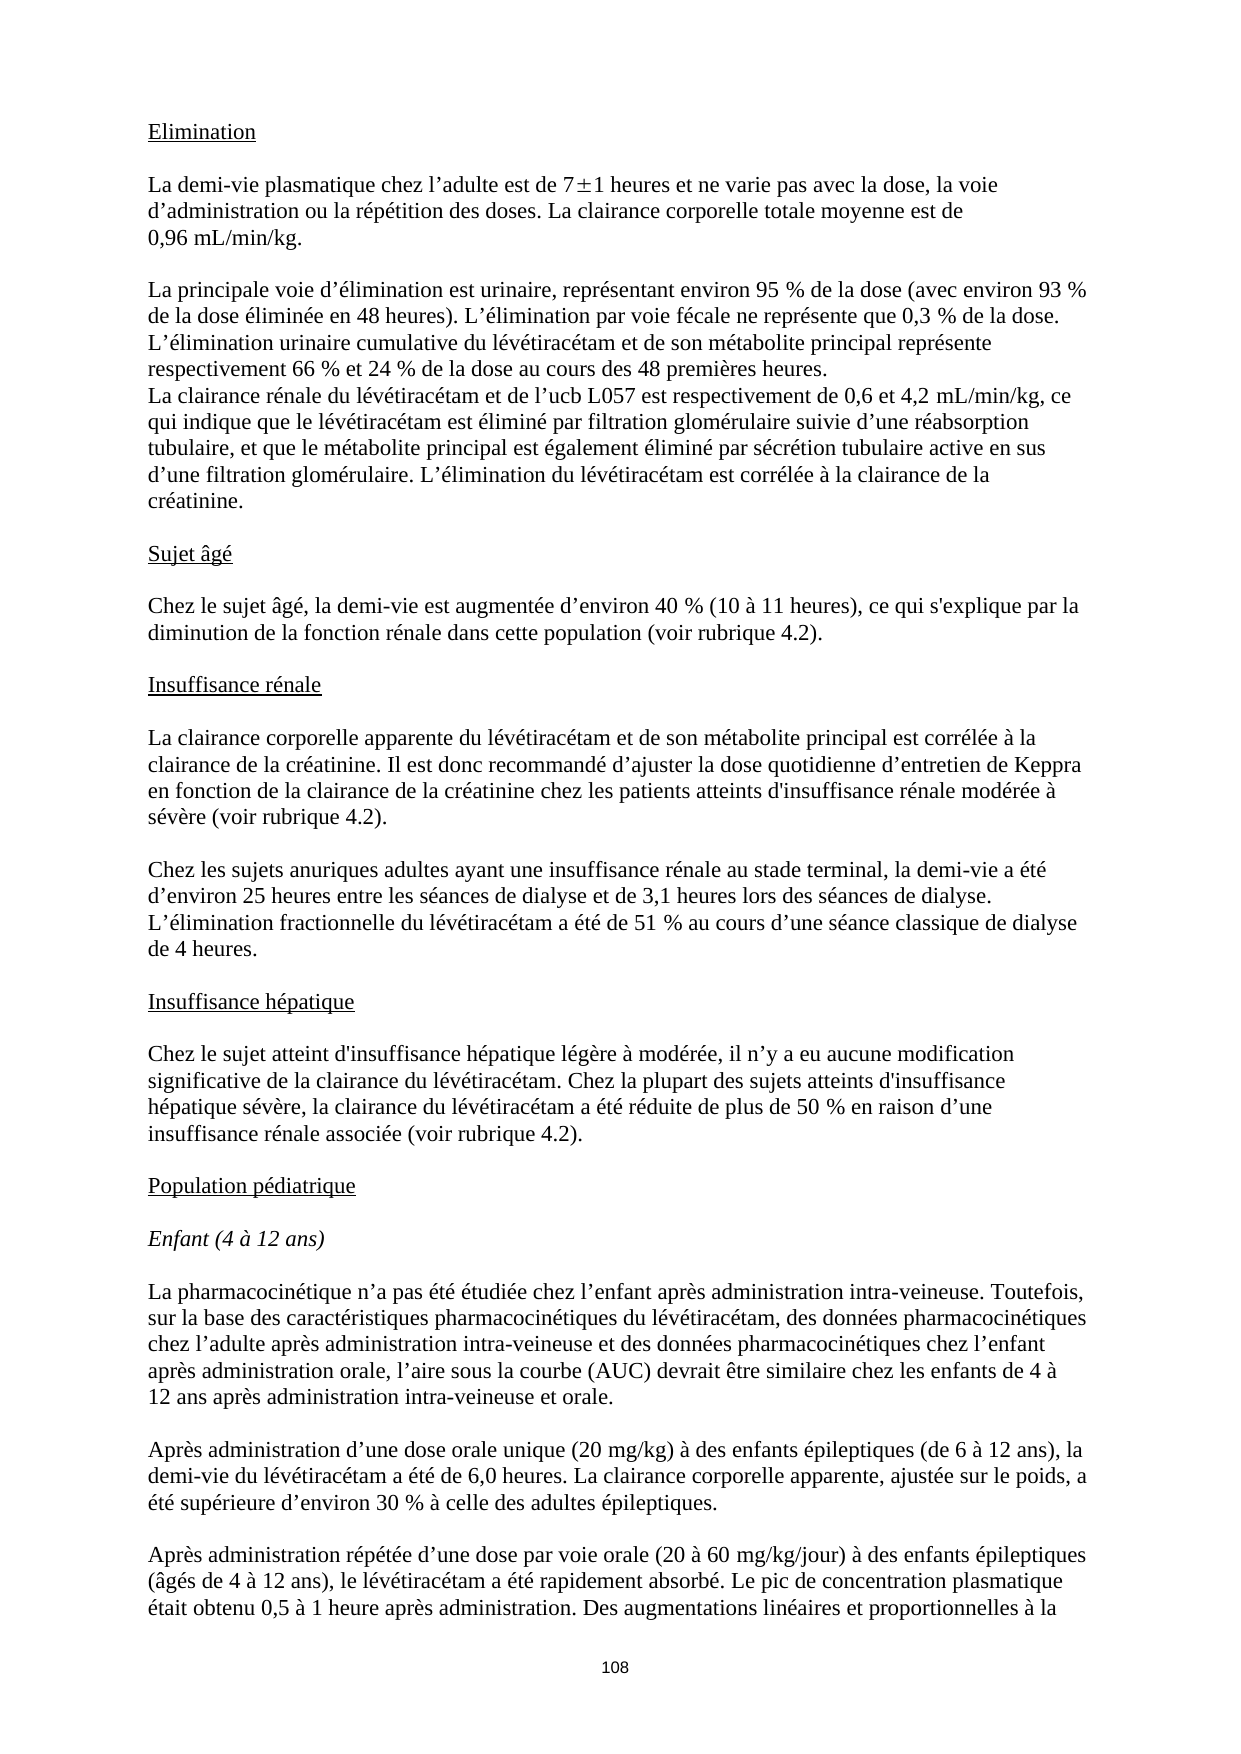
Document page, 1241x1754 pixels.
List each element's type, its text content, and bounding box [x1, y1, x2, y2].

text Chez le sujet atteint d'insuffisance hépatique légère à modérée, il n’y a eu aucune modification significative de la clairance du lévétiracétam. Chez la plupart des sujets atteints d'insuffisance hépatique sévère, la clairance du lévétiracétam a été réduite de plus de 50 % en raison d’une insuffisance rénale associée (voir rubrique 4.2). [148, 1041, 1092, 1146]
text La pharmacocinétique n’a pas été étudiée chez l’enfant après administration intra-veineuse. Toutefois, sur la base des caractéristiques pharmacocinétiques du lévétiracétam, des données pharmacocinétiques chez l’adulte après administration intra-veineuse et des données pharmacocinétiques chez l’enfant après administration orale, l’aire sous la courbe (AUC) devrait être similaire chez les enfants de 4 à 12 ans après administration intra-veineuse et orale. [148, 1278, 1092, 1409]
text Après administration d’une dose orale unique (20 mg/kg) à des enfants épileptiques (de 6 à 12 ans), la demi-vie du lévétiracétam a été de 6,0 heures. La clairance corporelle apparente, ajustée sur le poids, a été supérieure d’environ 30 % à celle des adultes épileptiques. [148, 1436, 1092, 1515]
text Elimination [148, 118, 1092, 144]
text La principale voie d’élimination est urinaire, représentant environ 95 % de la dose (avec environ 93 % de la dose éliminée en 48 heures). L’élimination par voie fécale ne représente que 0,3 % de la dose. [148, 276, 1092, 329]
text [148, 1541, 1092, 1620]
text L’élimination fractionnelle du lévétiracétam a été de 51 % au cours d’une séance classique de dialyse de 4 heures. [148, 909, 1092, 961]
text Population pédiatrique [148, 1172, 1092, 1199]
text Insuffisance hépatique [148, 988, 1092, 1014]
text La clairance corporelle apparente du lévétiracétam et de son métabolite principal est corrélée à la clairance de la créatinine. Il est donc recommandé d’ajuster la dose quotidienne d’entretien de Keppra en fonction de la clairance de la créatinine chez les patients atteints d'insuffisance rénale modérée à sévère (voir rubrique 4.2). [148, 724, 1092, 830]
text La clairance rénale du lévétiracétam et de l’ucb L057 est respectivement de 0,6 et 4,2 mL/min/kg, ce qui indique que le lévétiracétam est éliminé par filtration glomérulaire suivie d’une réabsorption tubulaire, et que le métabolite principal est également éliminé par sécrétion tubulaire active en sus d’une filtration glomérulaire. L’élimination du lévétiracétam est corrélée à la clairance de la créatinine. [148, 382, 1092, 513]
text L’élimination urinaire cumulative du lévétiracétam et de son métabolite principal représente respectivement 66 % et 24 % de la dose au cours des 48 premières heures. [148, 329, 1092, 382]
text Insuffisance rénale [148, 672, 1092, 698]
text La demi-vie plasmatique chez l’adulte est de 71 heures et ne varie pas avec la dose, la voie d’administration ou la répétition des doses. La clairance corporelle totale moyenne est de 0,96 mL/min/kg. [148, 171, 1092, 250]
text Sujet âgé [148, 540, 1092, 566]
text Enfant (4 à 12 ans) [148, 1225, 1092, 1251]
text Chez le sujet âgé, la demi-vie est augmentée d’environ 40 % (10 à 11 heures), ce qui s'explique par la diminution de la fonction rénale dans cette population (voir rubrique 4.2). [148, 592, 1092, 645]
text Chez les sujets anuriques adultes ayant une insuffisance rénale au stade terminal, la demi-vie a été d’environ 25 heures entre les séances de dialyse et de 3,1 heures lors des séances de dialyse. [148, 856, 1092, 909]
